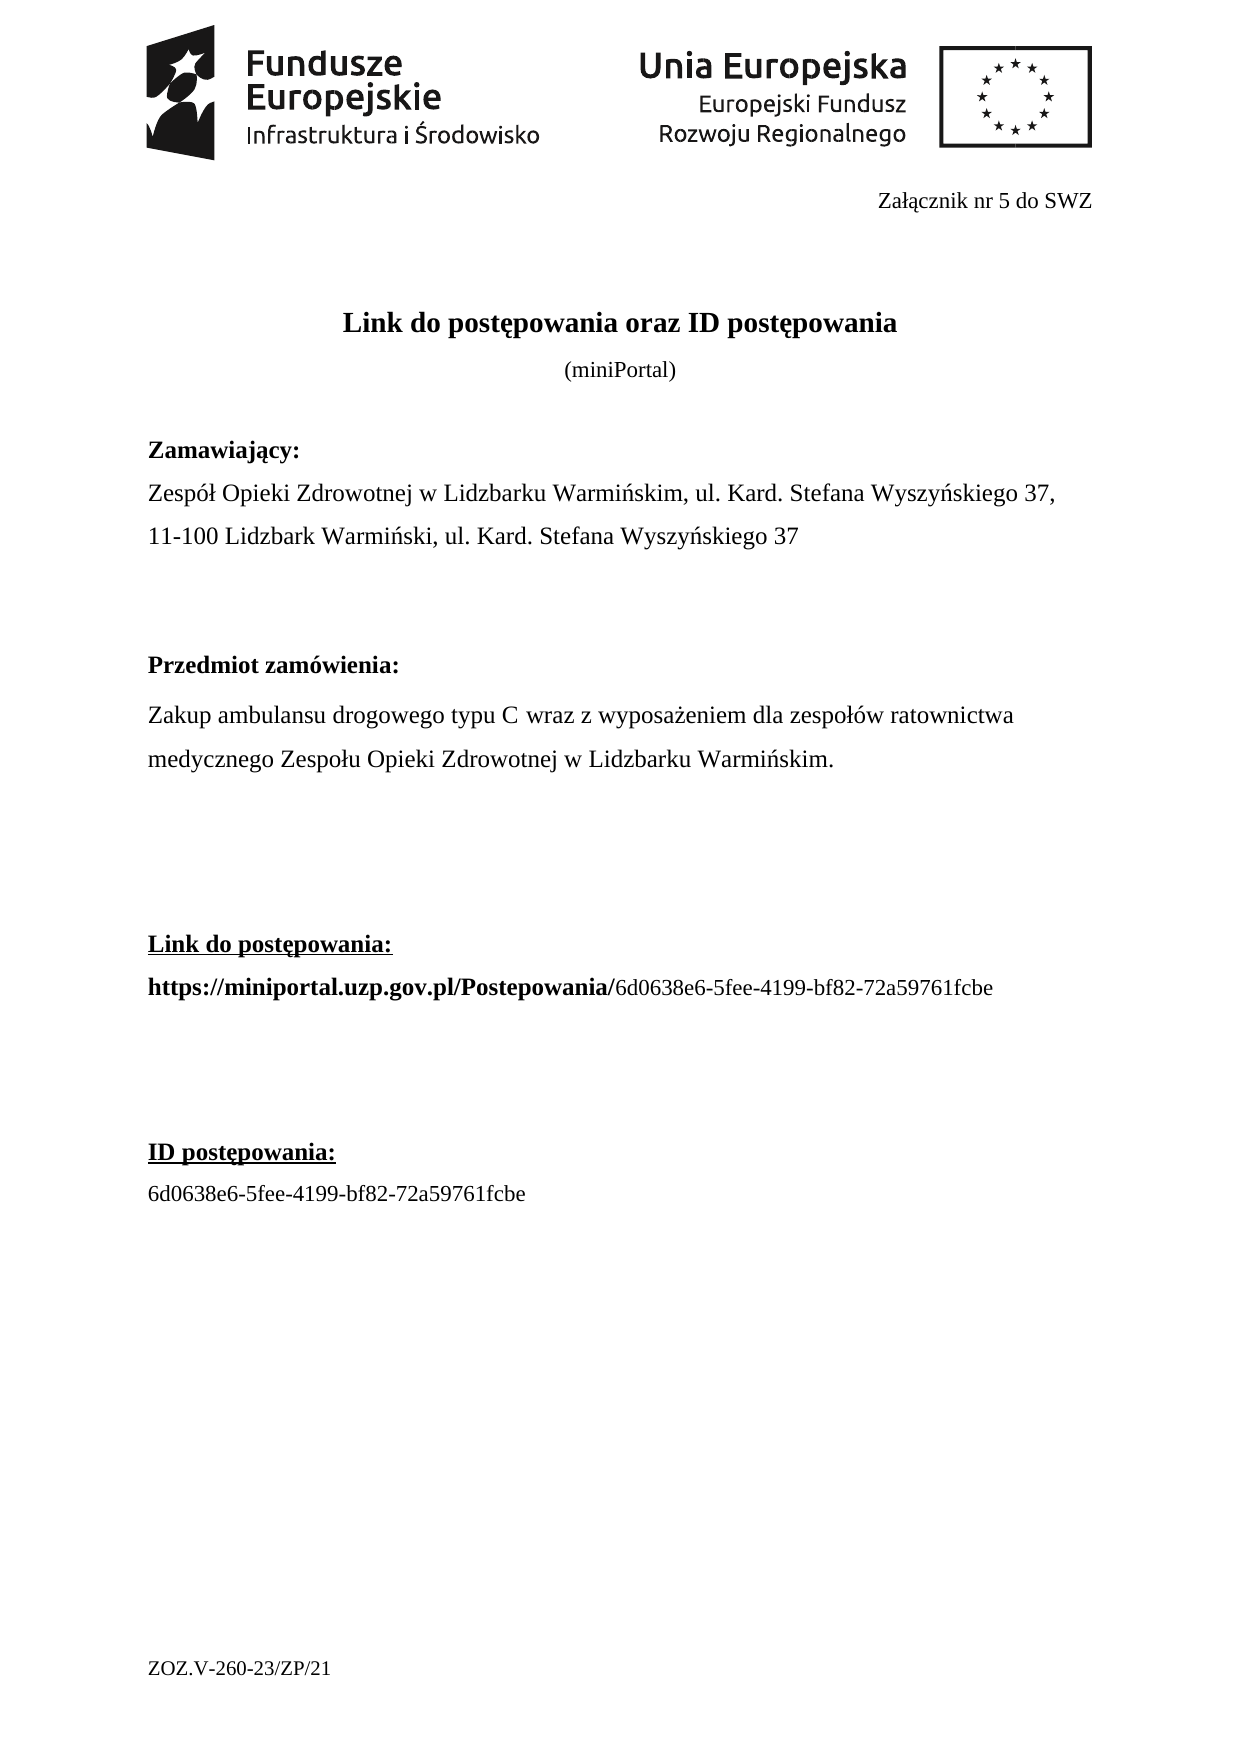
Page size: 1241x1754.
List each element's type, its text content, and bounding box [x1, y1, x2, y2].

text Link do postępowania oraz ID postępowania [148, 306, 1093, 339]
text 6d0638e6-5fee-4199-bf82-72a59761fcbe [148, 1180, 1093, 1207]
text ID postępowania: [148, 1137, 1093, 1166]
text (miniPortal) [148, 356, 1093, 382]
text Zespół Opieki Zdrowotnej w Lidzbarku Warmińskim, ul. Kard. Stefana Wyszyńskiego 37, 11-100 Lidzbark Warmiński, ul. Kard. Stefana Wyszyńskiego 37 [148, 478, 1093, 550]
text https://miniportal.uzp.gov.pl/Postepowania/6d0638e6-5fee-4199-bf82-72a59761fcbe [148, 972, 1093, 1001]
text Załącznik nr 5 do SWZ [148, 187, 1093, 213]
text Przedmiot zamówienia: Zakup ambulansu drogowego typu C wraz z wyposażeniem dla zespołów ratownictwa medycznego Zespołu Opieki Zdrowotnej w Lidzbarku Warmińskim. [148, 650, 1093, 773]
text Link do postępowania: [148, 929, 1093, 958]
text Zamawiający: [148, 435, 1093, 463]
